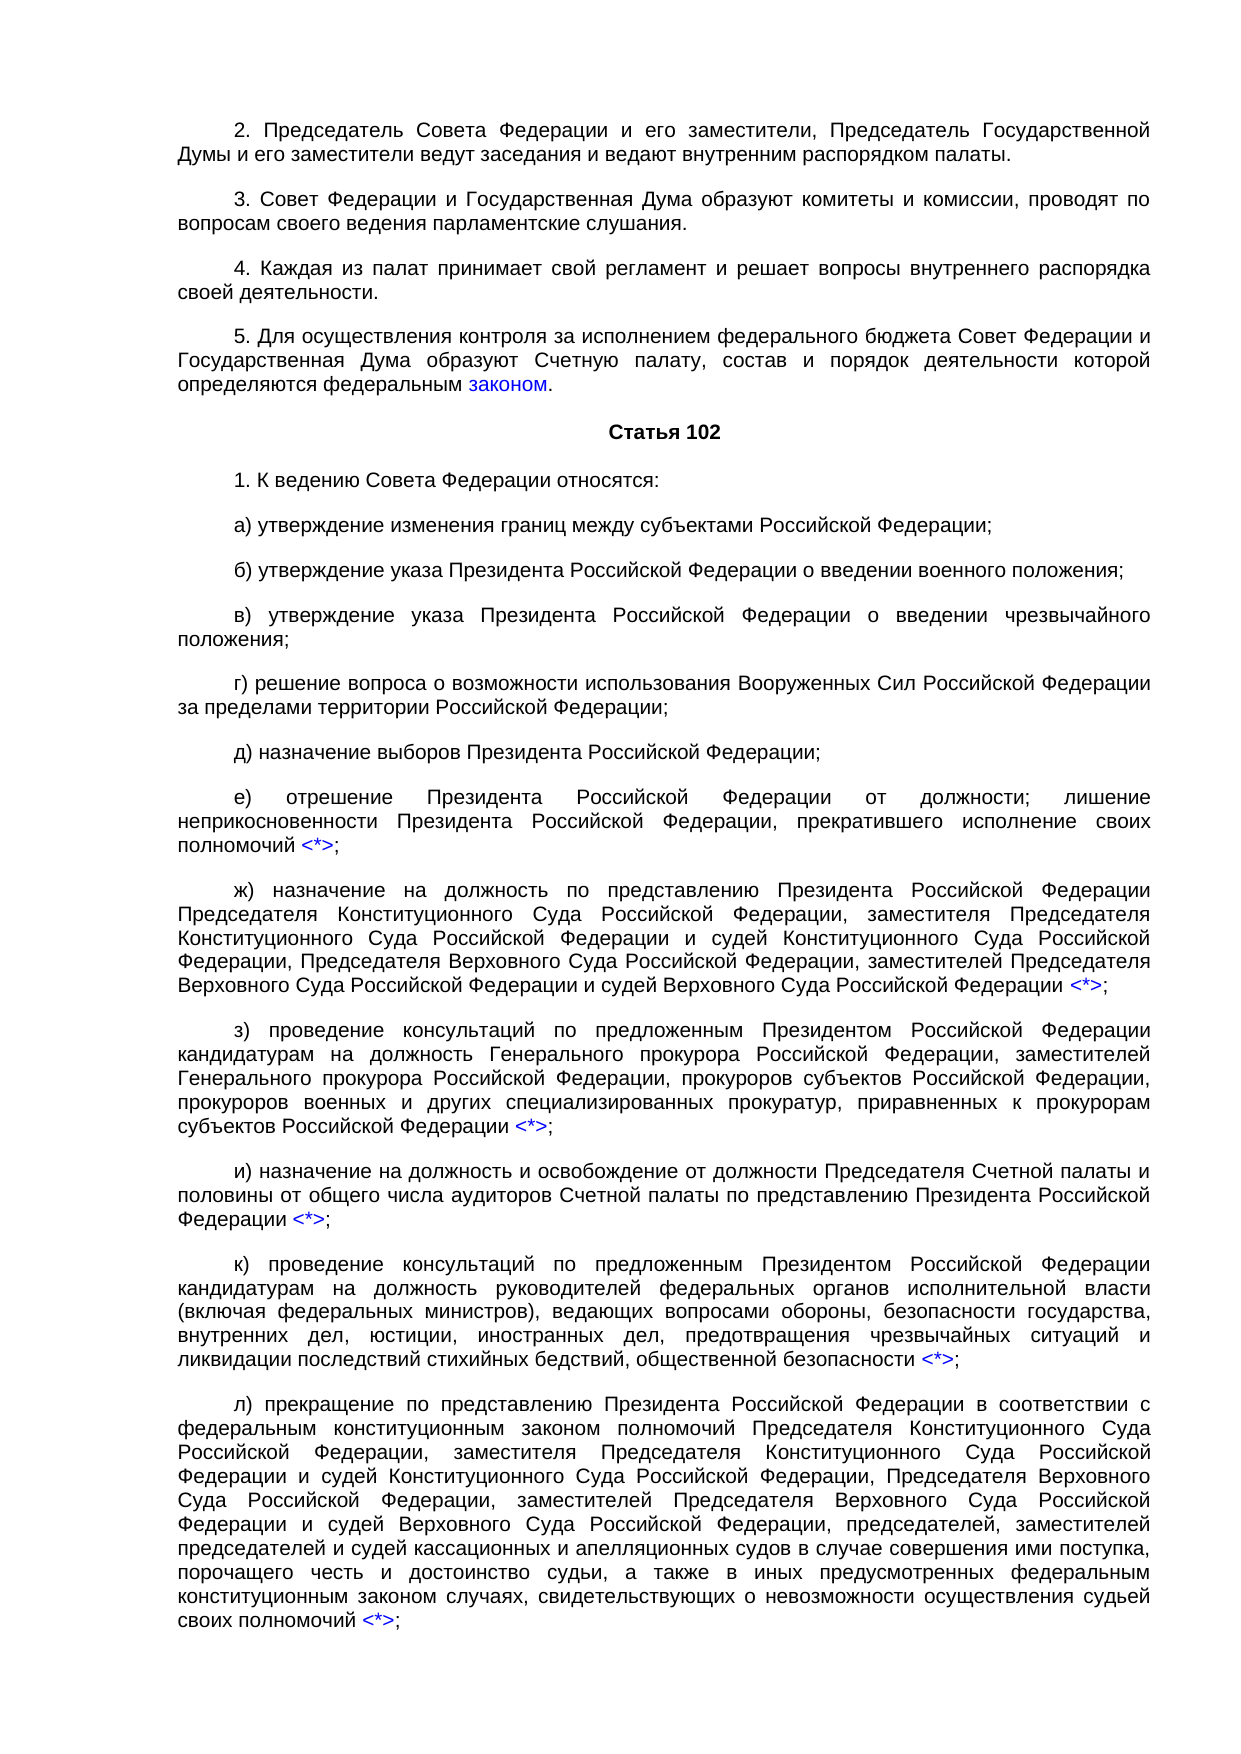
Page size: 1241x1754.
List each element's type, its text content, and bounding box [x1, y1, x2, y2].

text в) утверждение указа Президента Российской Федерации о введении чрезвычайного положения; [177, 602, 1152, 650]
text л) прекращение по представлению Президента Российской Федерации в соответствии с федеральным конституционным законом полномочий Председателя Конституционного Суда Российской Федерации, заместителя Председателя Конституционного Суда Российской Федерации и судей Конституционного Суда Российской Федерации, Председателя Верховного Суда Российской Федерации, заместителей Председателя Верховного Суда Российской Федерации и судей Верховного Суда Российской Федерации, председателей, заместителей председателей и судей кассационных и апелляционных судов в случае совершения ими поступка, порочащего честь и достоинство судьи, а также в иных предусмотренных федеральным конституционным законом случаях, свидетельствующих о невозможности осуществления судьей своих полномочий <*>; [177, 1392, 1152, 1632]
text к) проведение консультаций по предложенным Президентом Российской Федерации кандидатурам на должность руководителей федеральных органов исполнительной власти (включая федеральных министров), ведающих вопросами обороны, безопасности государства, внутренних дел, юстиции, иностранных дел, предотвращения чрезвычайных ситуаций и ликвидации последствий стихийных бедствий, общественной безопасности <*>; [177, 1251, 1152, 1371]
text д) назначение выборов Президента Российской Федерации; [177, 740, 1152, 764]
text 3. Совет Федерации и Государственная Дума образуют комитеты и комиссии, проводят по вопросам своего ведения парламентские слушания. [177, 187, 1152, 235]
text а) утверждение изменения границ между субъектами Российской Федерации; [177, 513, 1152, 537]
text и) назначение на должность и освобождение от должности Председателя Счетной палаты и половины от общего числа аудиторов Счетной палаты по представлению Президента Российской Федерации <*>; [177, 1159, 1152, 1231]
text б) утверждение указа Президента Российской Федерации о введении военного положения; [177, 558, 1152, 582]
text 5. Для осуществления контроля за исполнением федерального бюджета Совет Федерации и Государственная Дума образуют Счетную палату, состав и порядок деятельности которой определяются федеральным законом. [177, 324, 1152, 396]
text 1. К ведению Совета Федерации относятся: [177, 468, 1152, 492]
text е) отрешение Президента Российской Федерации от должности; лишение неприкосновенности Президента Российской Федерации, прекратившего исполнение своих полномочий <*>; [177, 785, 1152, 857]
text 2. Председатель Совета Федерации и его заместители, Председатель Государственной Думы и его заместители ведут заседания и ведают внутренним распорядком палаты. [177, 118, 1152, 166]
text г) решение вопроса о возможности использования Вооруженных Сил Российской Федерации за пределами территории Российской Федерации; [177, 671, 1152, 719]
text з) проведение консультаций по предложенным Президентом Российской Федерации кандидатурам на должность Генерального прокурора Российской Федерации, заместителей Генерального прокурора Российской Федерации, прокуроров субъектов Российской Федерации, прокуроров военных и других специализированных прокуратур, приравненных к прокурорам субъектов Российской Федерации <*>; [177, 1018, 1152, 1138]
text 4. Каждая из палат принимает свой регламент и решает вопросы внутреннего распорядка своей деятельности. [177, 256, 1152, 303]
text ж) назначение на должность по представлению Президента Российской Федерации Председателя Конституционного Суда Российской Федерации, заместителя Председателя Конституционного Суда Российской Федерации и судей Конституционного Суда Российской Федерации, Председателя Верховного Суда Российской Федерации, заместителей Председателя Верховного Суда Российской Федерации и судей Верховного Суда Российской Федерации <*>; [177, 877, 1152, 997]
title Статья 102 [177, 420, 1152, 444]
